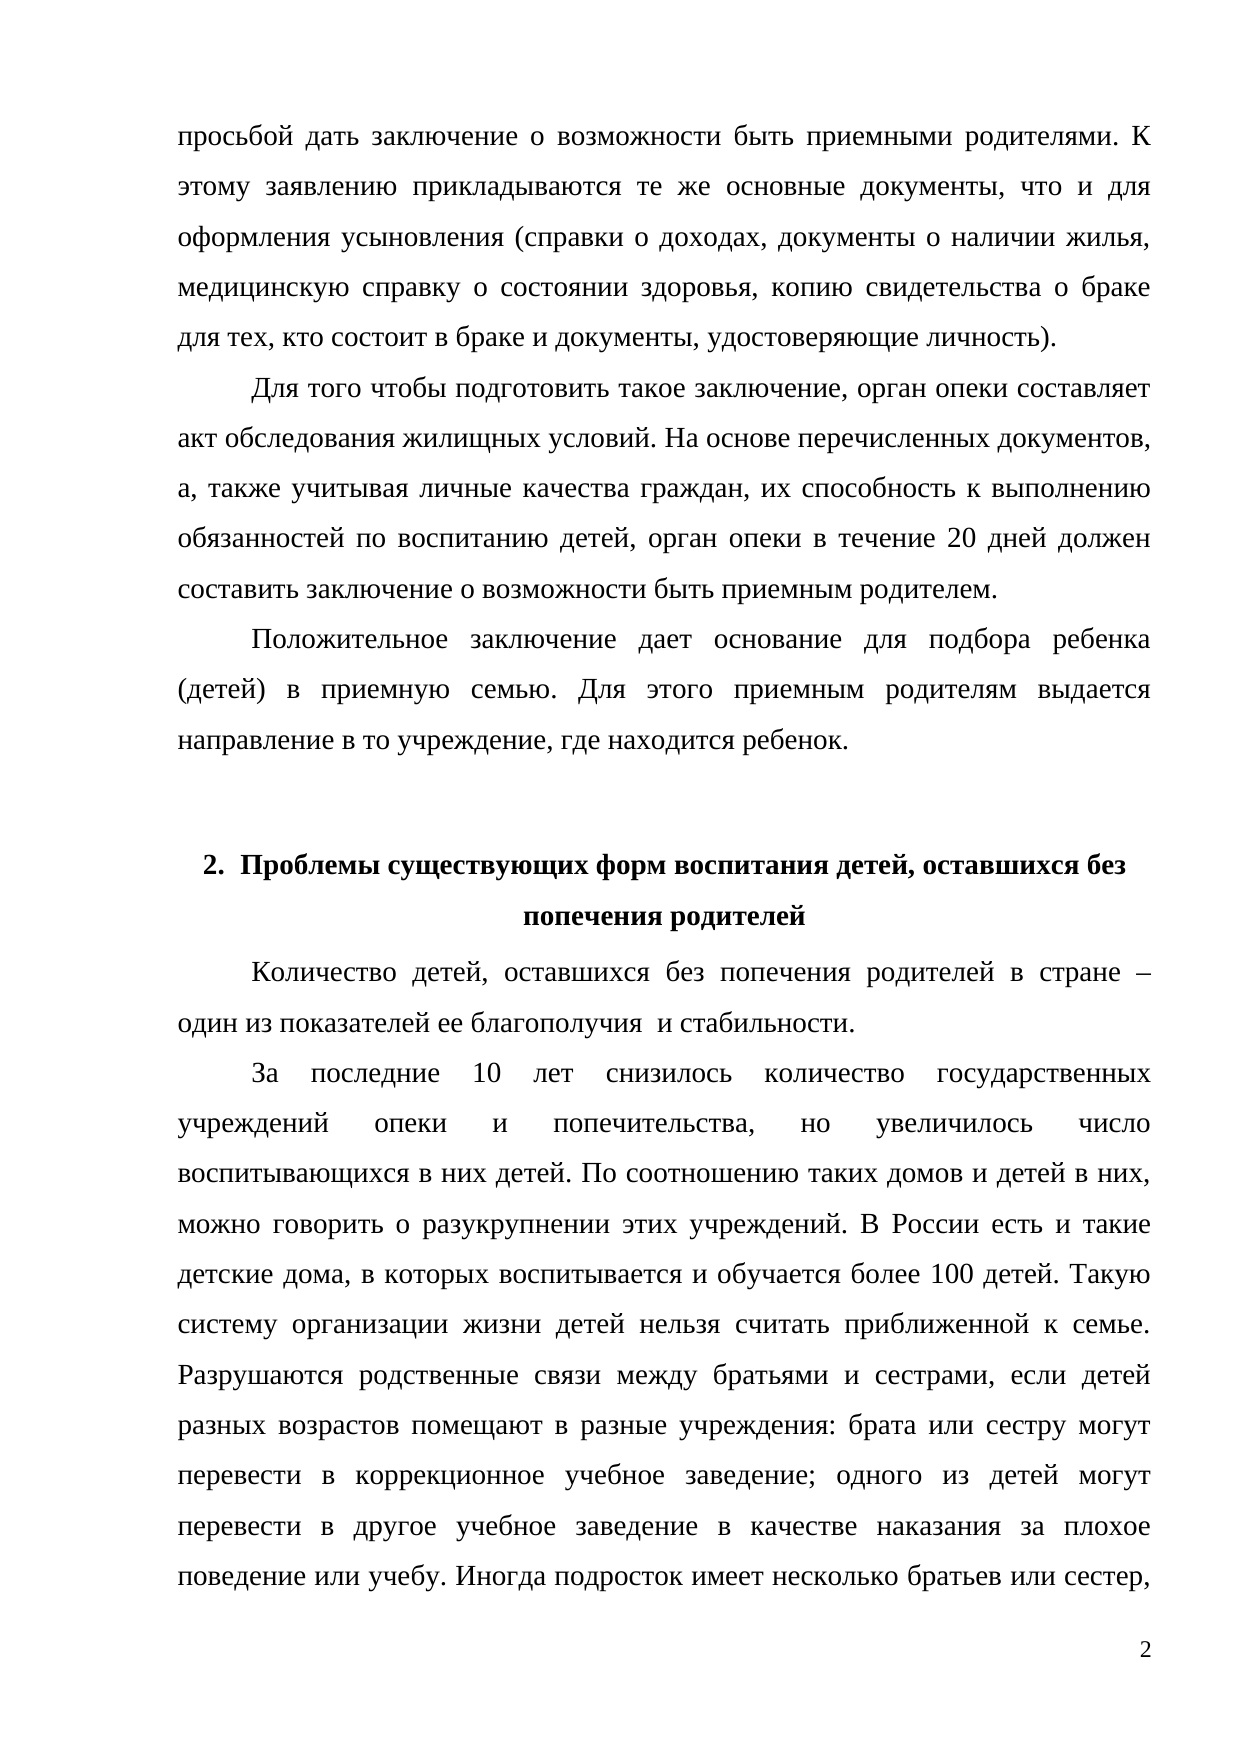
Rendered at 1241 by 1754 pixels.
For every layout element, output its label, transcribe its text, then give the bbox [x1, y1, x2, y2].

list Количество детей, оставшихся без попечения родителей в стране – один из показателей ее благополучия и стабильности. [177, 954, 1152, 1038]
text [177, 118, 1152, 353]
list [177, 1055, 1152, 1592]
text Положительное заключение дает основание для подбора ребенка (детей) в приемную семью. Для этого приемным родителям выдается направление в то учреждение, где находится ребенок. [177, 621, 1152, 755]
subtitle Проблемы существующих форм воспитания детей, оставшихся без попечения родителей [177, 847, 1152, 931]
text Для того чтобы подготовить такое заключение, орган опеки составляет акт обследования жилищных условий. На основе перечисленных документов, а, также учитывая личные качества граждан, их способность к выполнению обязанностей по воспитанию детей, орган опеки в течение 20 дней должен составить заключение о возможности быть приемным родителем. [177, 370, 1152, 604]
